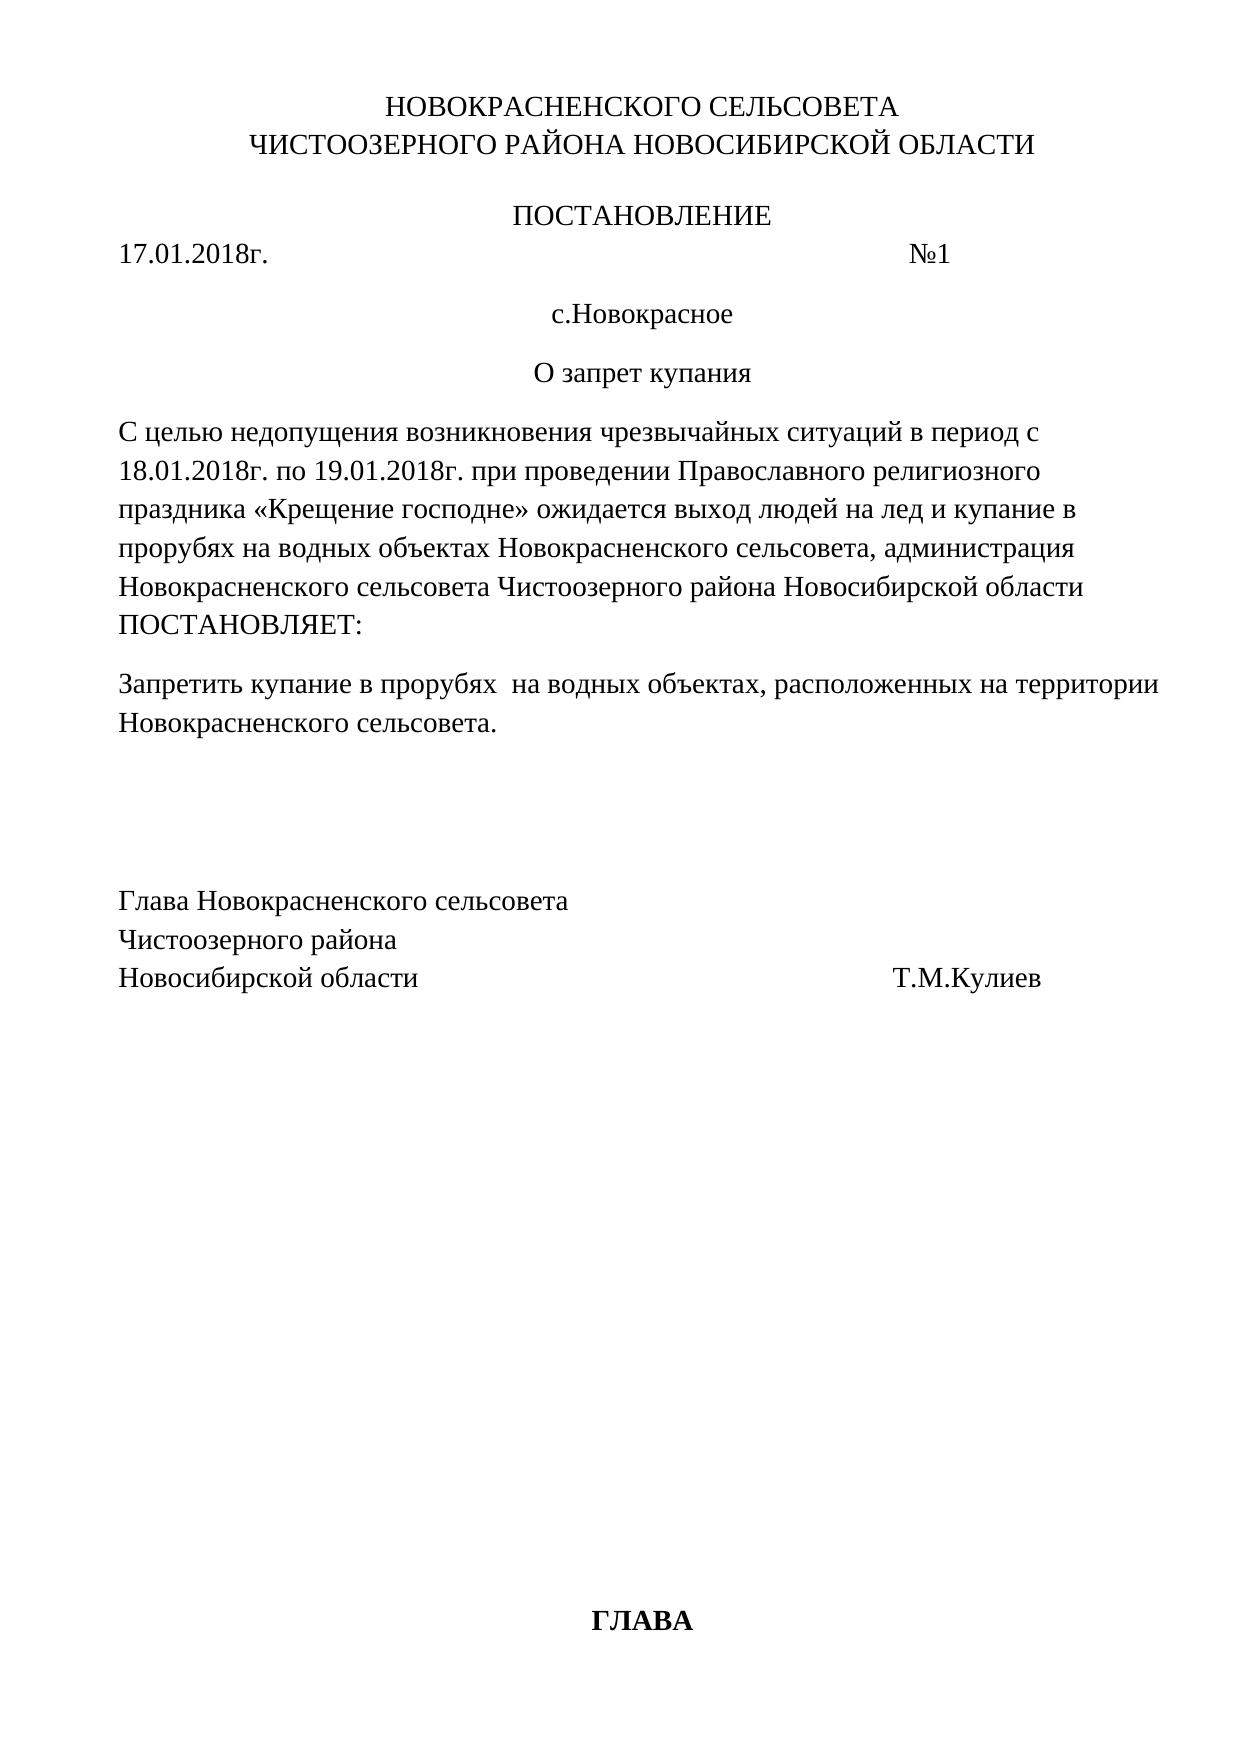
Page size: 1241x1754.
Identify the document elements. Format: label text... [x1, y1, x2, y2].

text ГЛАВА [118, 1603, 1166, 1636]
text ЧИСТООЗЕРНОГО РАЙОНА НОВОСИБИРСКОЙ ОБЛАСТИ [118, 127, 1166, 161]
text Чистоозерного района [118, 922, 1166, 955]
text Новосибирской области Т.М.Кулиев [118, 960, 1166, 994]
text 17.01.2018г. №1 [118, 236, 1166, 270]
text ПОСТАНОВЛЕНИЕ [118, 198, 1166, 231]
text О запрет купания [118, 355, 1166, 389]
text с.Новокрасное [118, 296, 1166, 329]
text НОВОКРАСНЕНСКОГО СЕЛЬСОВЕТА [118, 89, 1166, 122]
text Глава Новокрасненского сельсовета [118, 883, 1166, 917]
text С целью недопущения возникновения чрезвычайных ситуаций в период с 18.01.2018г. по 19.01.2018г. при проведении Православного религиозного праздника «Крещение господне» ожидается выход людей на лед и купание в прорубях на водных объектах Новокрасненского сельсовета, администрация Новокрасненского сельсовета Чистоозерного района Новосибирской области ПОСТАНОВЛЯЕТ: [118, 414, 1166, 641]
text Запретить купание в прорубях на водных объектах, расположенных на территории Новокрасненского сельсовета. [118, 667, 1166, 739]
